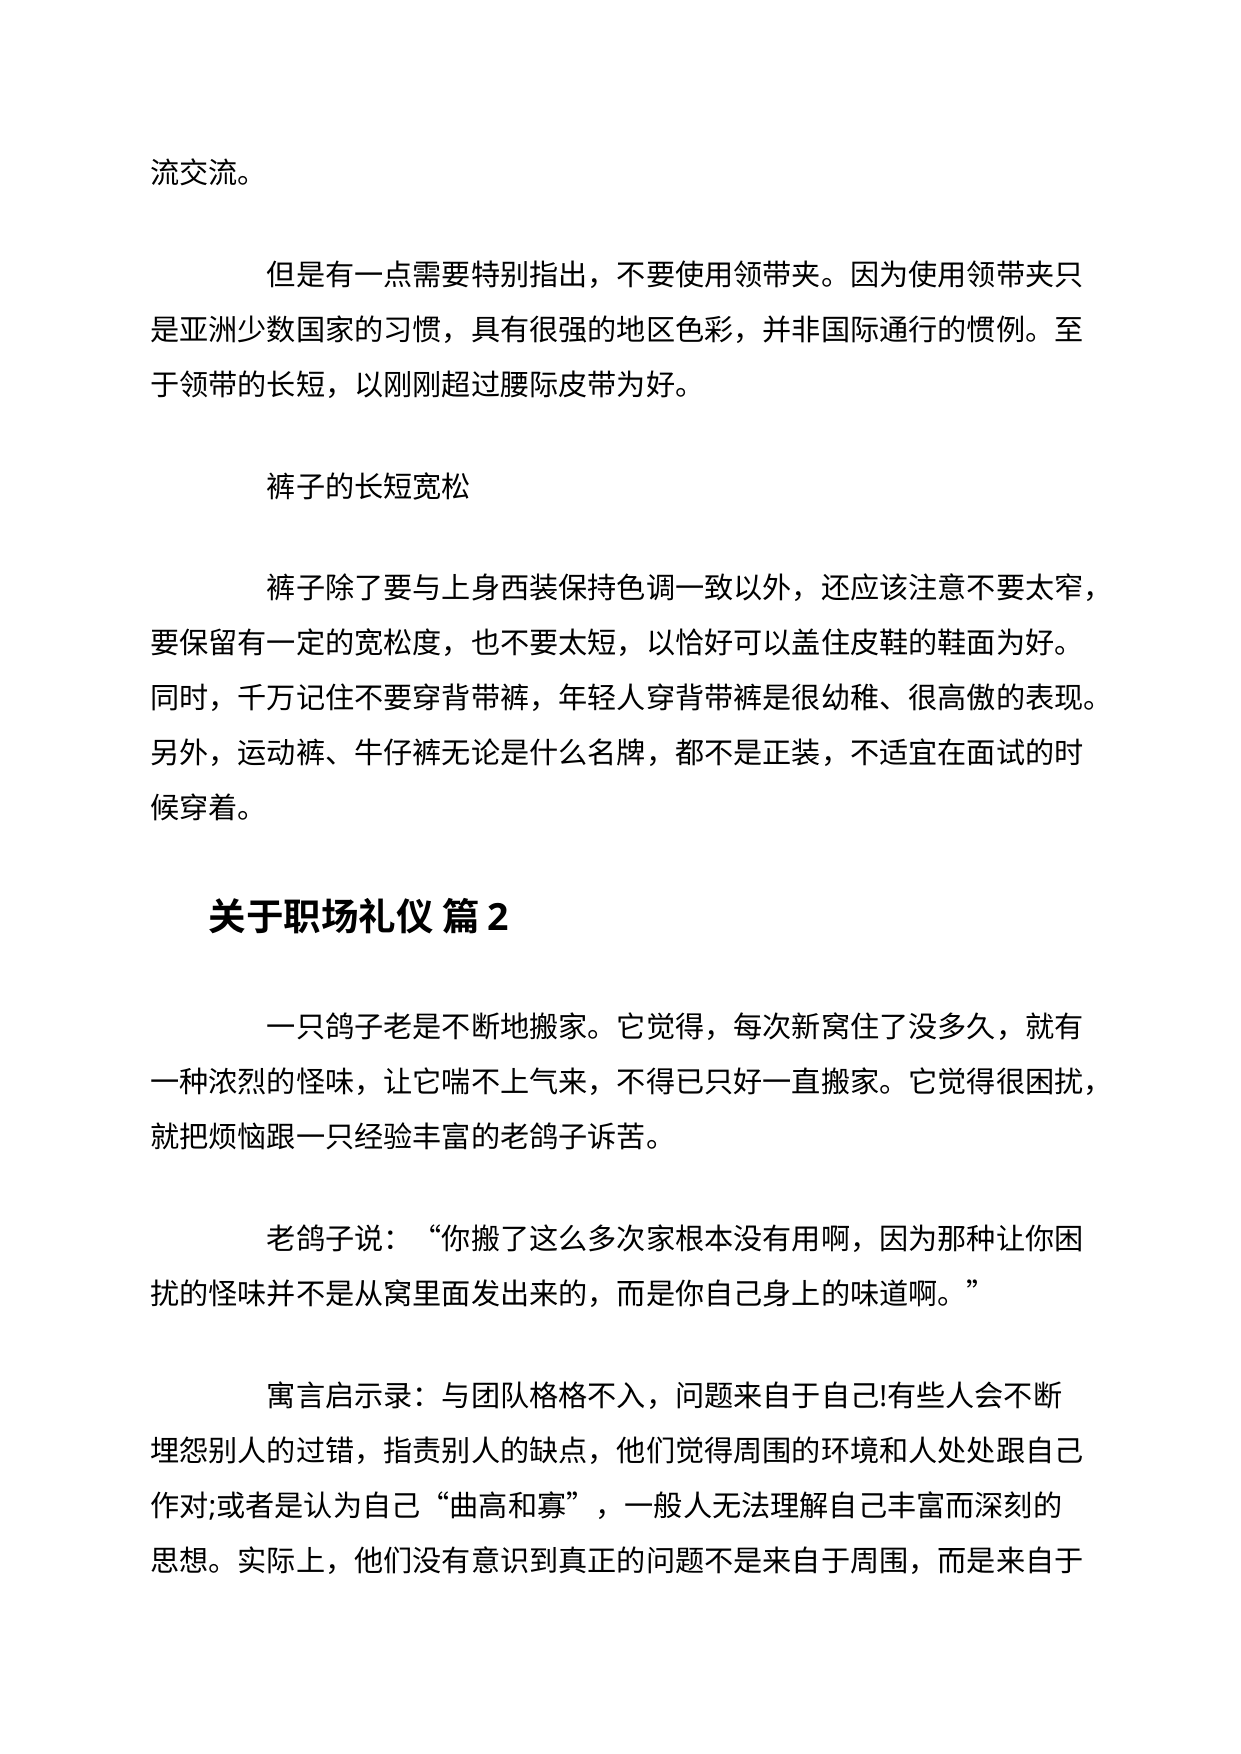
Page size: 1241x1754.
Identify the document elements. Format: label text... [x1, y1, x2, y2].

text 但是有一点需要特别指出，不要使用领带夹。因为使用领带夹只是亚洲少数国家的习惯，具有很强的地区色彩，并非国际通行的惯例。至于领带的长短，以刚刚超过腰际皮带为好。 [150, 252, 1090, 404]
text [150, 150, 1090, 192]
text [150, 1372, 1090, 1579]
text 老鸽子说：“你搬了这么多次家根本没有用啊，因为那种让你困扰的怪味并不是从窝里面发出来的，而是你自己身上的味道啊。” [150, 1216, 1090, 1313]
text 裤子的长短宽松 [150, 463, 1090, 506]
text 一只鸽子老是不断地搬家。它觉得，每次新窝住了没多久，就有一种浓烈的怪味，让它喘不上气来，不得已只好一直搬家。它觉得很困扰，就把烦恼跟一只经验丰富的老鸽子诉苦。 [150, 1004, 1090, 1156]
text 关于职场礼仪 篇2 [150, 886, 1090, 941]
text 裤子除了要与上身西装保持色调一致以外，还应该注意不要太窄，要保留有一定的宽松度，也不要太短，以恰好可以盖住皮鞋的鞋面为好。同时，千万记住不要穿背带裤，年轻人穿背带裤是很幼稚、很高傲的表现。另外，运动裤、牛仔裤无论是什么名牌，都不是正装，不适宜在面试的时候穿着。 [150, 565, 1090, 827]
